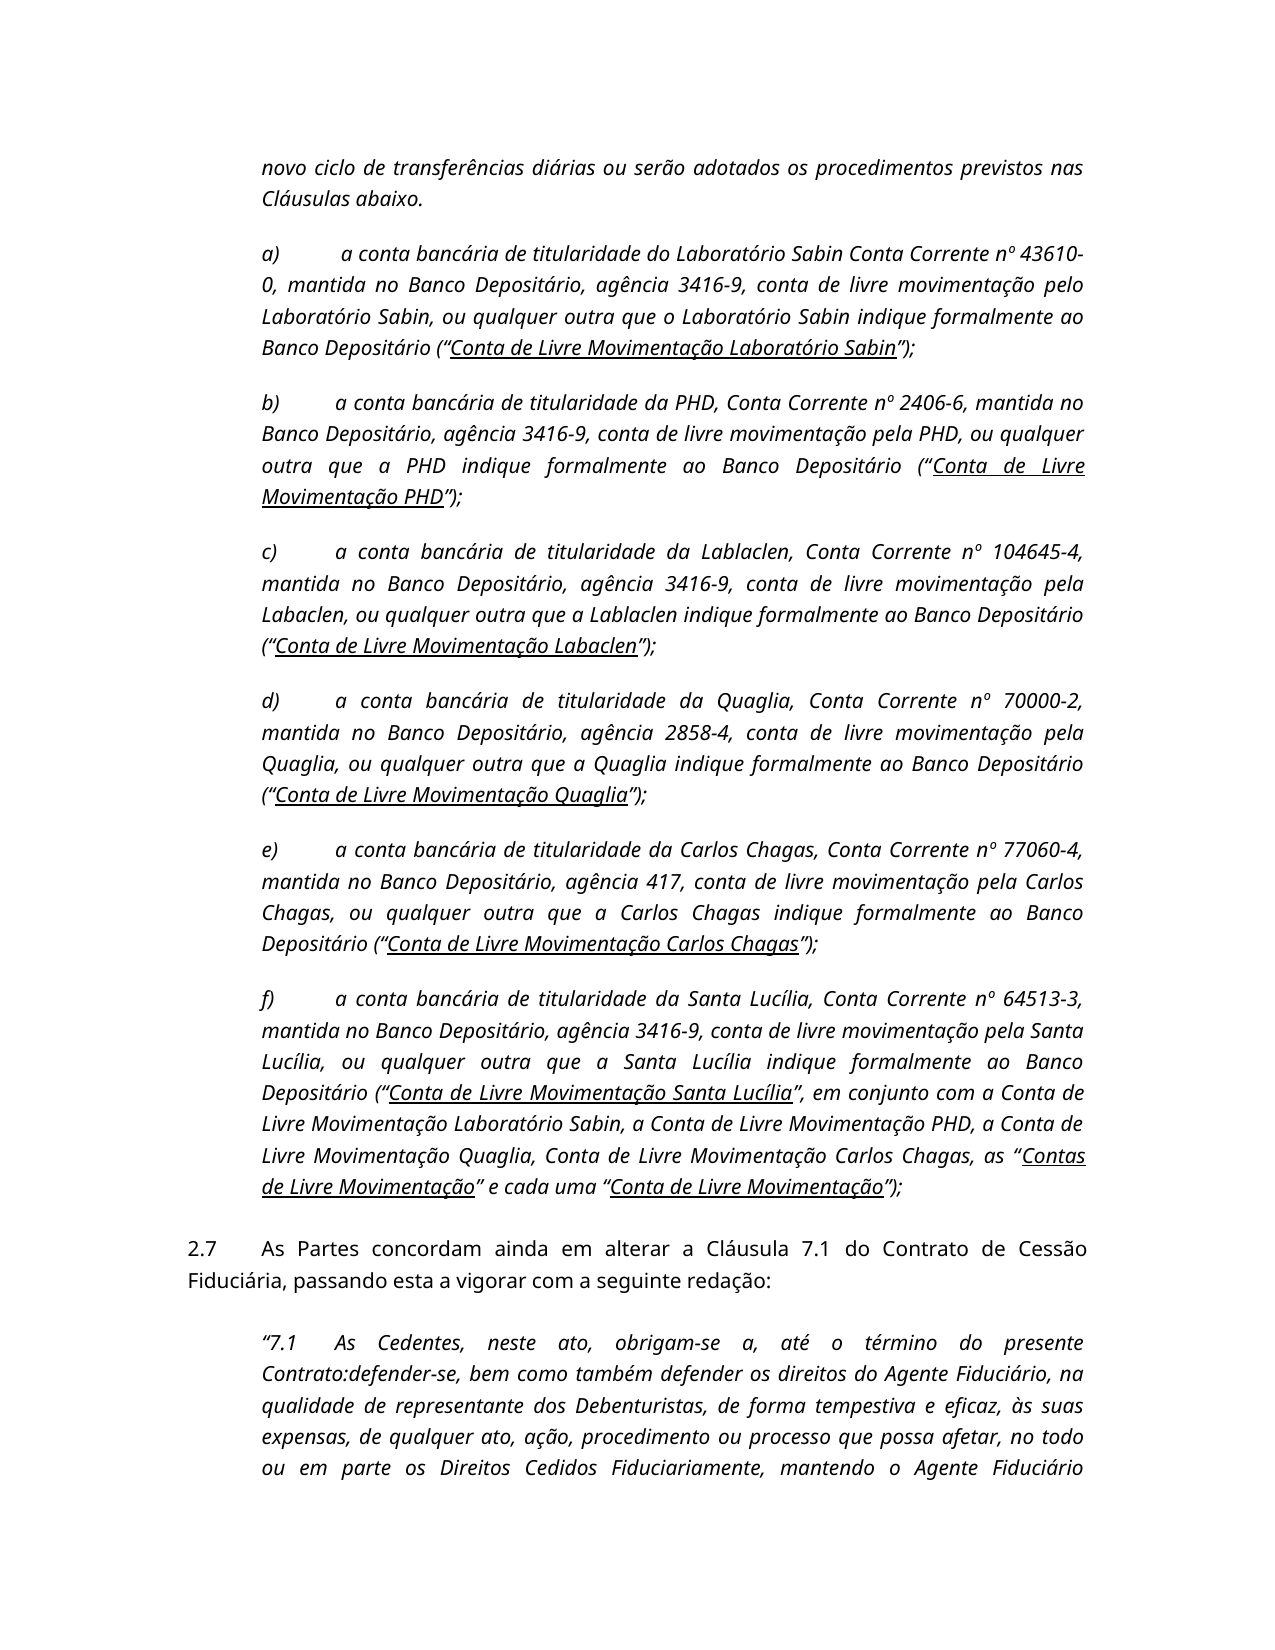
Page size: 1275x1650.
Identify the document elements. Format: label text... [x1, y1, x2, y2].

text d) a conta bancária de titularidade da Quaglia, Conta Corrente nº 70000-2, mantida no Banco Depositário, agência 2858-4, conta de livre movimentação pela Quaglia, ou qualquer outra que a Quaglia indique formalmente ao Banco Depositário (“Conta de Livre Movimentação Quaglia”); [261, 684, 1087, 809]
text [261, 1326, 1087, 1482]
text e) a conta bancária de titularidade da Carlos Chagas, Conta Corrente nº 77060-4, mantida no Banco Depositário, agência 417, conta de livre movimentação pela Carlos Chagas, ou qualquer outra que a Carlos Chagas indique formalmente ao Banco Depositário (“Conta de Livre Movimentação Carlos Chagas”); [261, 833, 1087, 958]
text c) a conta bancária de titularidade da Lablaclen, Conta Corrente nº 104645-4, mantida no Banco Depositário, agência 3416-9, conta de livre movimentação pela Labaclen, ou qualquer outra que a Lablaclen indique formalmente ao Banco Depositário (“Conta de Livre Movimentação Labaclen”); [261, 535, 1087, 660]
text f) a conta bancária de titularidade da Santa Lucília, Conta Corrente nº 64513-3, mantida no Banco Depositário, agência 3416-9, conta de livre movimentação pela Santa Lucília, ou qualquer outra que a Santa Lucília indique formalmente ao Banco Depositário (“Conta de Livre Movimentação Santa Lucília”, em conjunto com a Conta de Livre Movimentação Laboratório Sabin, a Conta de Livre Movimentação PHD, a Conta de Livre Movimentação Quaglia, Conta de Livre Movimentação Carlos Chagas, as “Contas de Livre Movimentação” e cada uma “Conta de Livre Movimentação”); [261, 982, 1087, 1201]
text 2.7 As Partes concordam ainda em alterar a Cláusula 7.1 do Contrato de Cessão Fiduciária, passando esta a vigorar com a seguinte redação: [187, 1232, 1087, 1294]
text a) a conta bancária de titularidade do Laboratório Sabin Conta Corrente nº 43610-0, mantida no Banco Depositário, agência 3416-9, conta de livre movimentação pelo Laboratório Sabin, ou qualquer outra que o Laboratório Sabin indique formalmente ao Banco Depositário (“Conta de Livre Movimentação Laboratório Sabin”); [261, 237, 1087, 362]
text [261, 150, 1087, 212]
text b) a conta bancária de titularidade da PHD, Conta Corrente nº 2406-6, mantida no Banco Depositário, agência 3416-9, conta de livre movimentação pela PHD, ou qualquer outra que a PHD indique formalmente ao Banco Depositário (“Conta de Livre Movimentação PHD”); [261, 386, 1087, 511]
